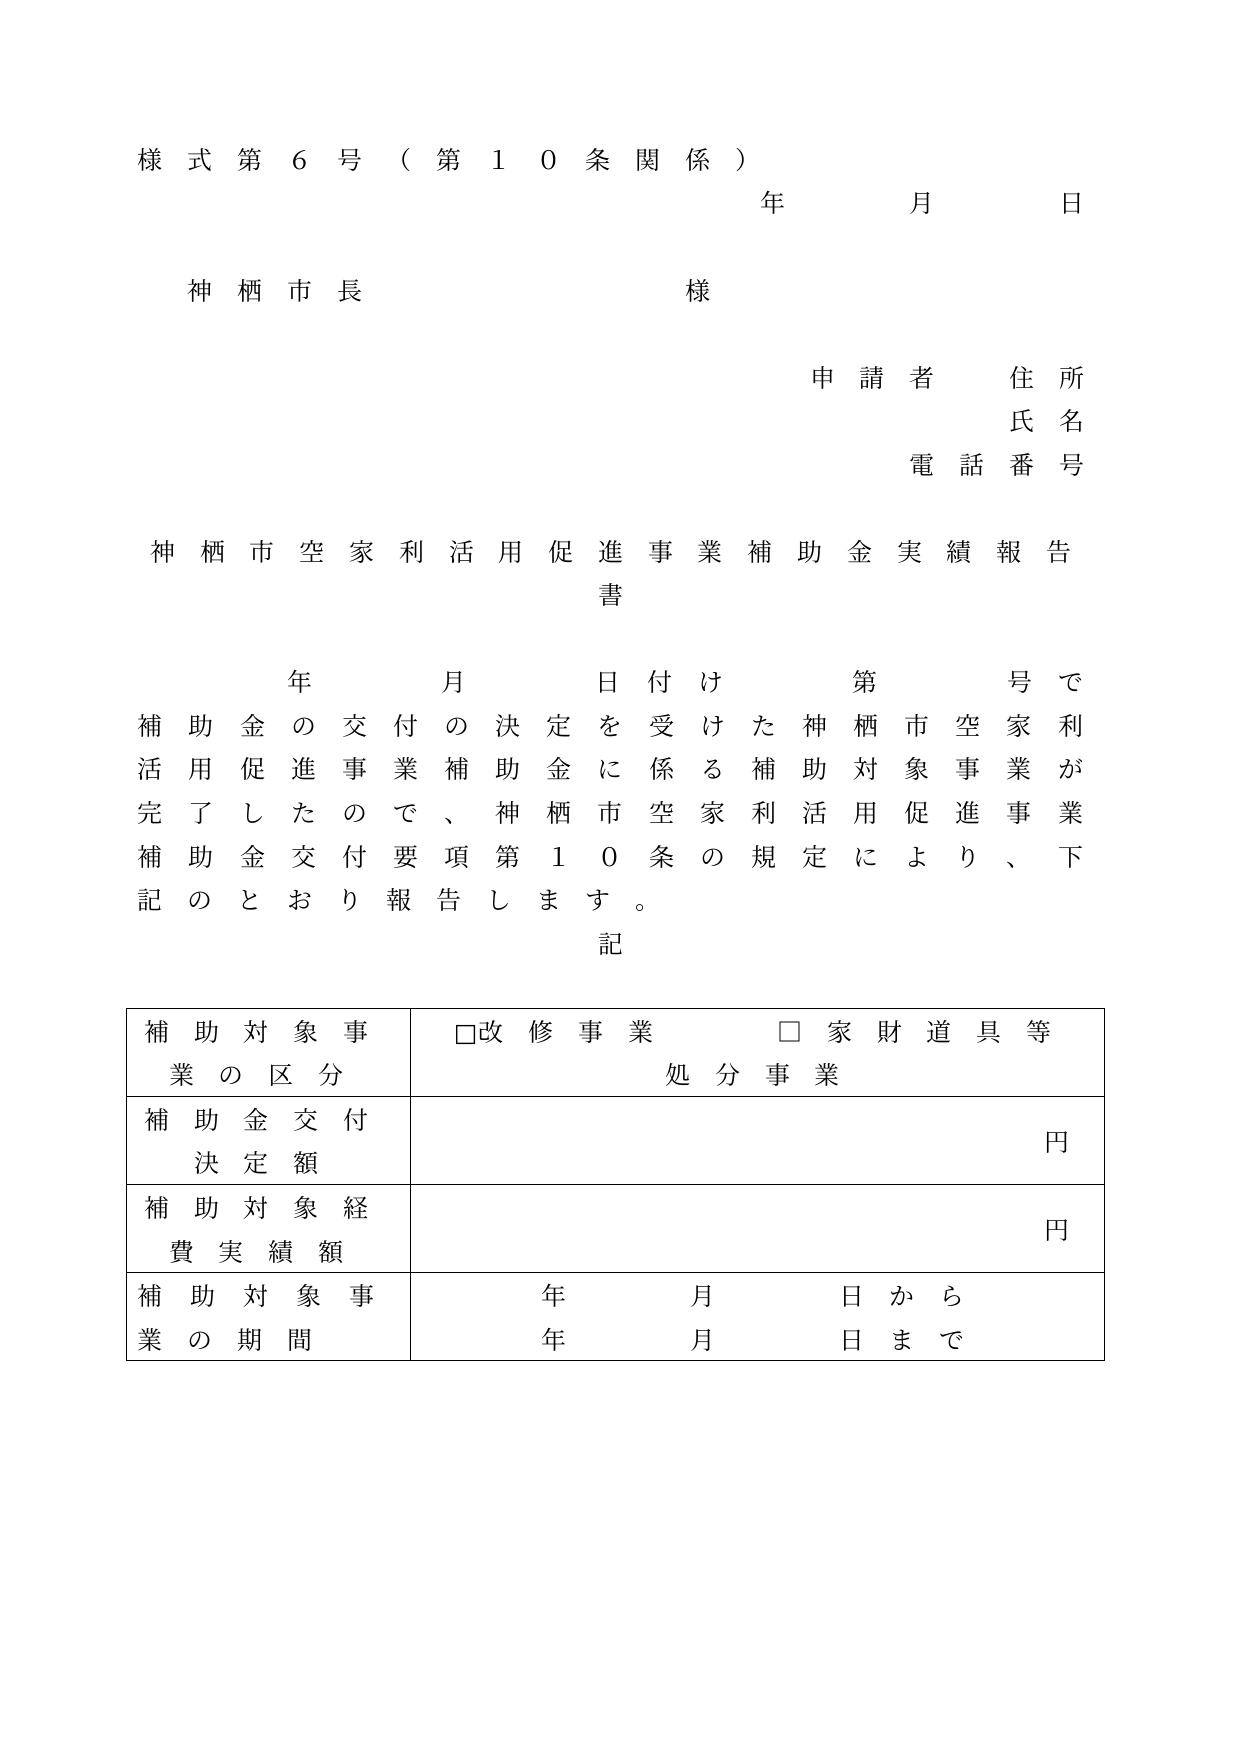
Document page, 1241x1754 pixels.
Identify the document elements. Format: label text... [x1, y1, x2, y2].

table_cell 補助対象経費実績額 [127, 1185, 410, 1272]
table_header 補助対象事業の区分 [127, 1009, 410, 1096]
table_cell 補助金交付決定額 [127, 1097, 410, 1184]
text 様式第６号（第１０条関係） [138, 137, 1108, 180]
text 神栖市空家利活用促進事業補助金実績報告書 [138, 529, 1108, 616]
table_cell 年 月 日から 年 月 日まで [411, 1273, 1104, 1360]
text 申請者 住所 [138, 354, 1108, 398]
text 年 月 日 [138, 180, 1108, 224]
table_cell 円 [411, 1185, 1104, 1272]
text 氏名 [138, 398, 1108, 442]
table_cell 円 [411, 1097, 1104, 1184]
text 記 [138, 921, 1108, 964]
text 年 月 日付け 第 号で補助金の交付の決定を受けた神栖市空家利活用促進事業補助金に係る補助対象事業が完了したので、神栖市空家利活用促進事業補助金交付要項第１０条の規定により、下記のとおり報告します。 [138, 659, 1108, 921]
table_header □改修事業 □家財道具等処分事業 [411, 1009, 1104, 1096]
table_cell 補助対象事業の期間 [127, 1273, 410, 1360]
text 電話番号 [138, 442, 1108, 485]
text 神栖市長 様 [138, 267, 1108, 311]
